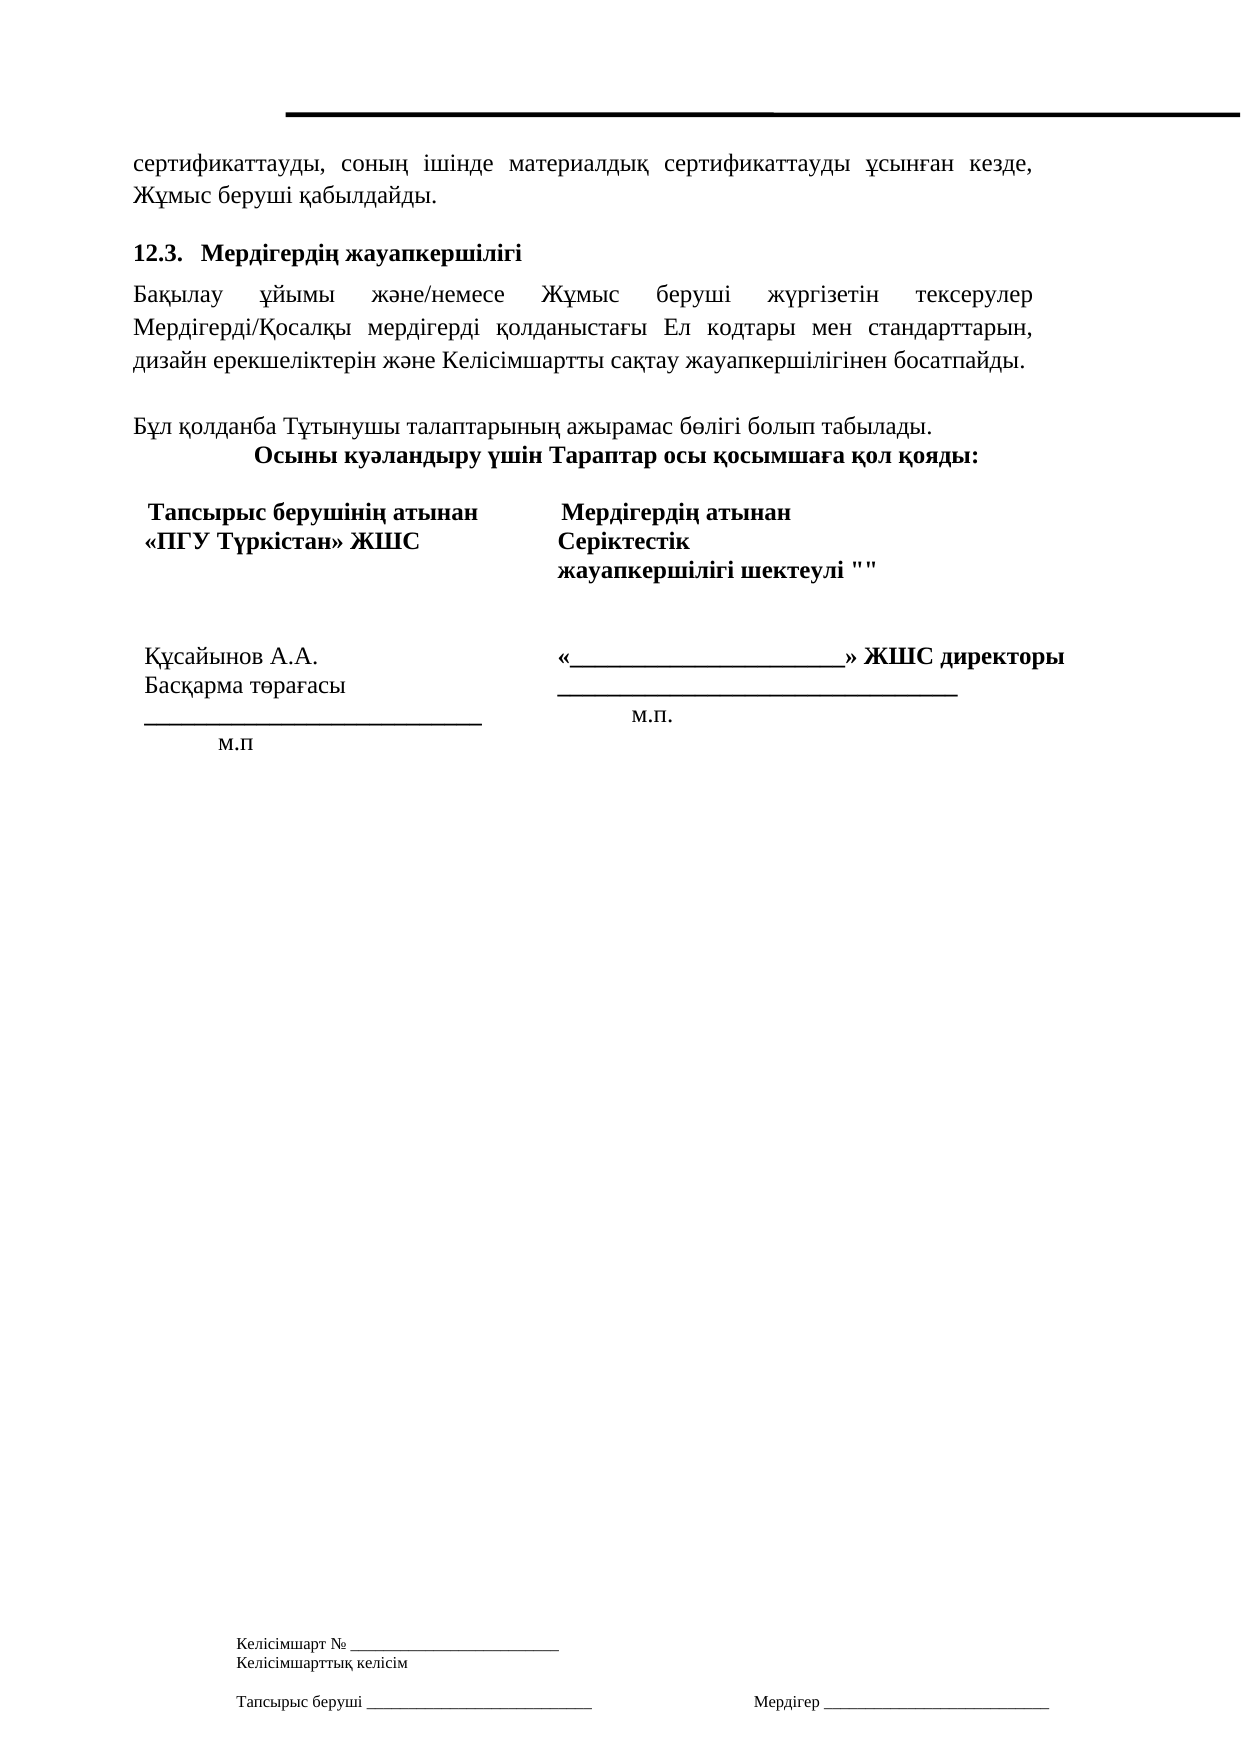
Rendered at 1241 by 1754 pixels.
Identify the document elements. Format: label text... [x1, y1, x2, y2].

table_cell «ПГУ Түркістан» ЖШС Құсайынов А.А. Басқарма төрағасы ___________________________ м.п [133, 526, 546, 756]
text Бұл қолданба Тұтынушы талаптарының ажырамас бөлігі болып табылады. [133, 411, 1141, 440]
text Осыны куәландыру үшін Тараптар осы қосымшаға қол қояды: [170, 440, 1063, 469]
table_cell Серіктестік жауапкершілігі шектеулі "" «______________________» ЖШС директоры ________________________________ м.п. [546, 526, 1211, 756]
text Бақылау ұйымы және/немесе Жұмыс беруші жүргізетін тексерулер Мердігерді/Қосалқы мердігерді қолданыстағы Ел кодтары мен стандарттарын, дизайн ерекшеліктерін және Келісімшартты сақтау жауапкершілігінен босатпайды. [133, 279, 1033, 374]
table_header Мердігердің атынан [546, 498, 1211, 526]
text 12.3. Мердігердің жауапкершілігі [133, 238, 1033, 266]
table_header Тапсырыс берушінің атынан [133, 498, 546, 526]
